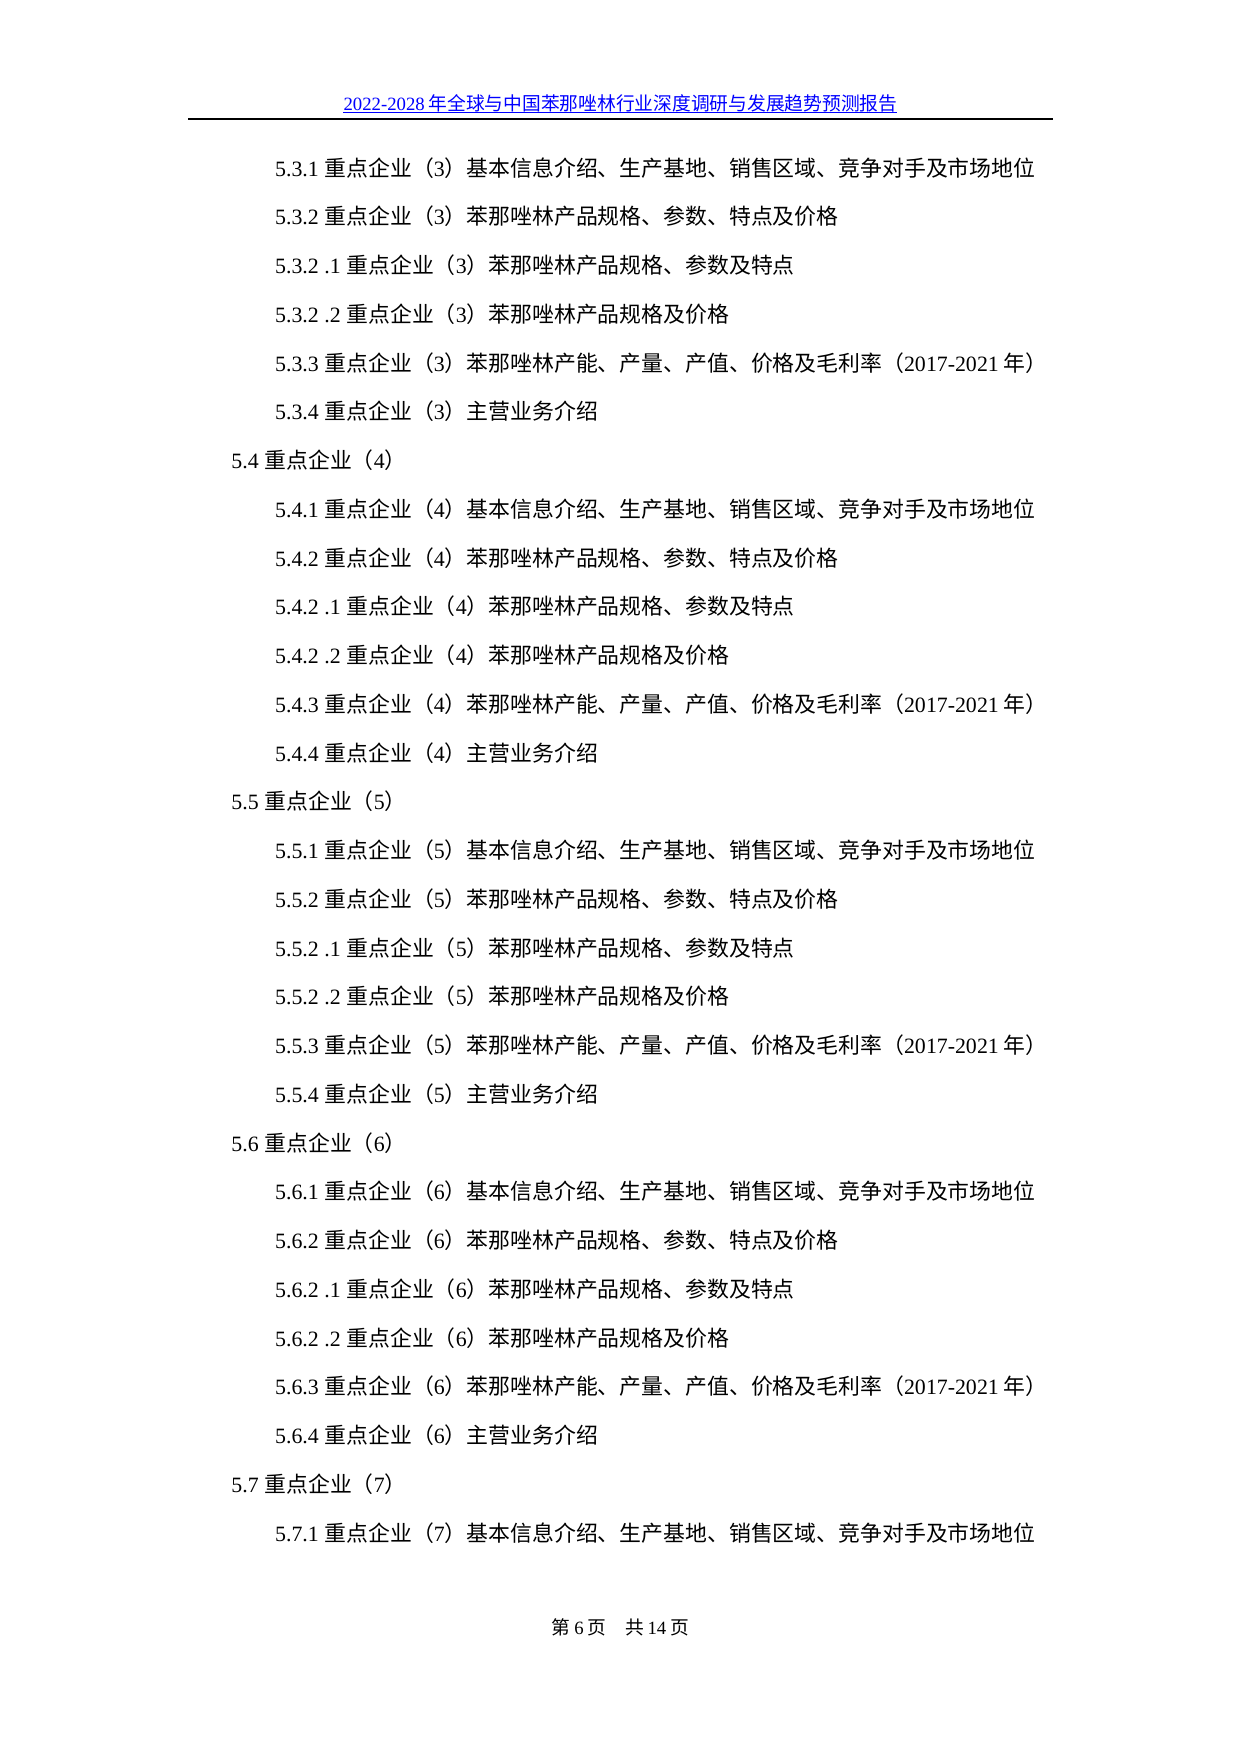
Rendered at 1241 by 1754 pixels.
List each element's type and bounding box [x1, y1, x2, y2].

text [187, 150, 1053, 1548]
